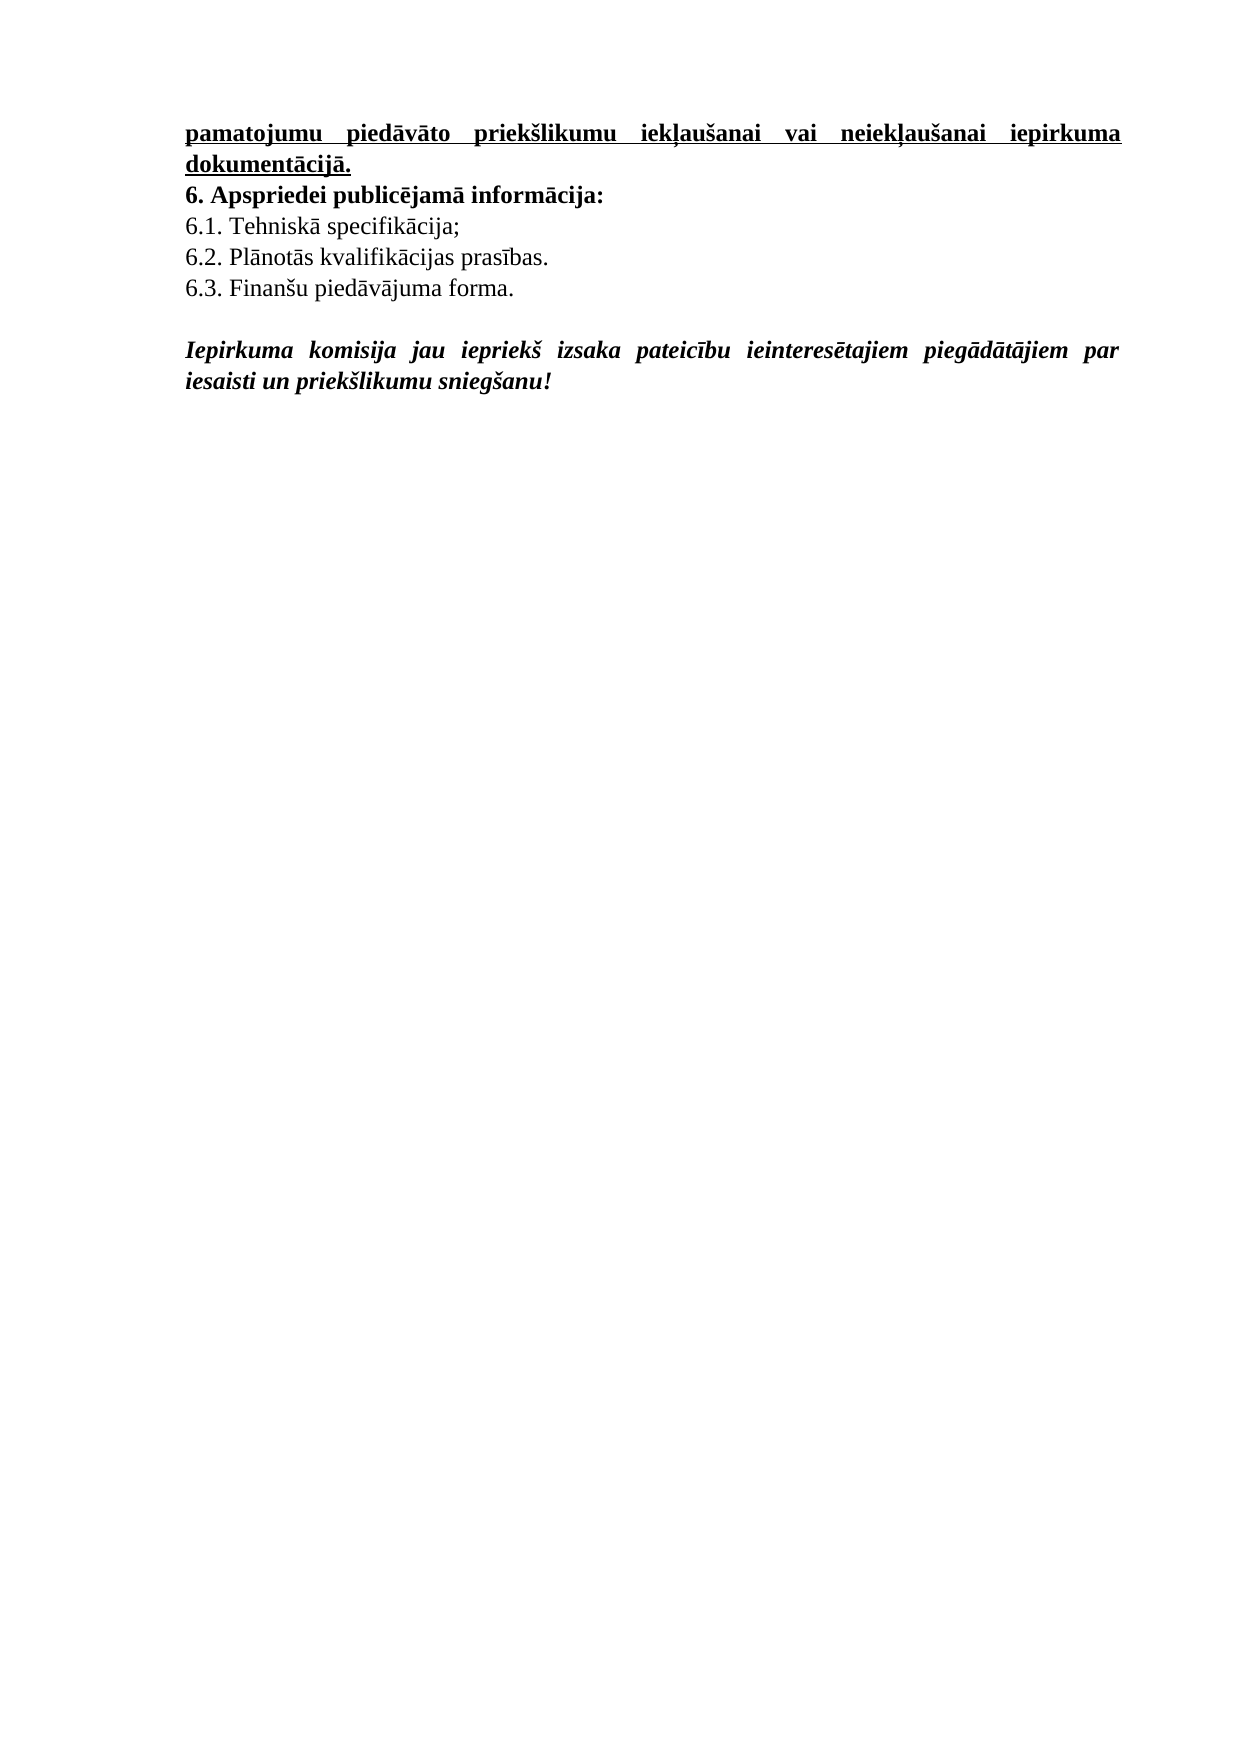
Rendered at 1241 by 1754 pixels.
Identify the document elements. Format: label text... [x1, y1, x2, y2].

text 6.1. Tehniskā specifikācija; [185, 211, 1122, 240]
text Iepirkuma komisija jau iepriekš izsaka pateicību ieinteresētajiem piegādātājiem par iesaisti un priekšlikumu sniegšanu! [185, 335, 1122, 395]
text 6.3. Finanšu piedāvājuma forma. [185, 273, 1122, 302]
text 6.2. Plānotās kvalifikācijas prasības. [185, 242, 1122, 271]
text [185, 118, 1122, 143]
text 6. Apspriedei publicējamā informācija: [185, 180, 1122, 209]
